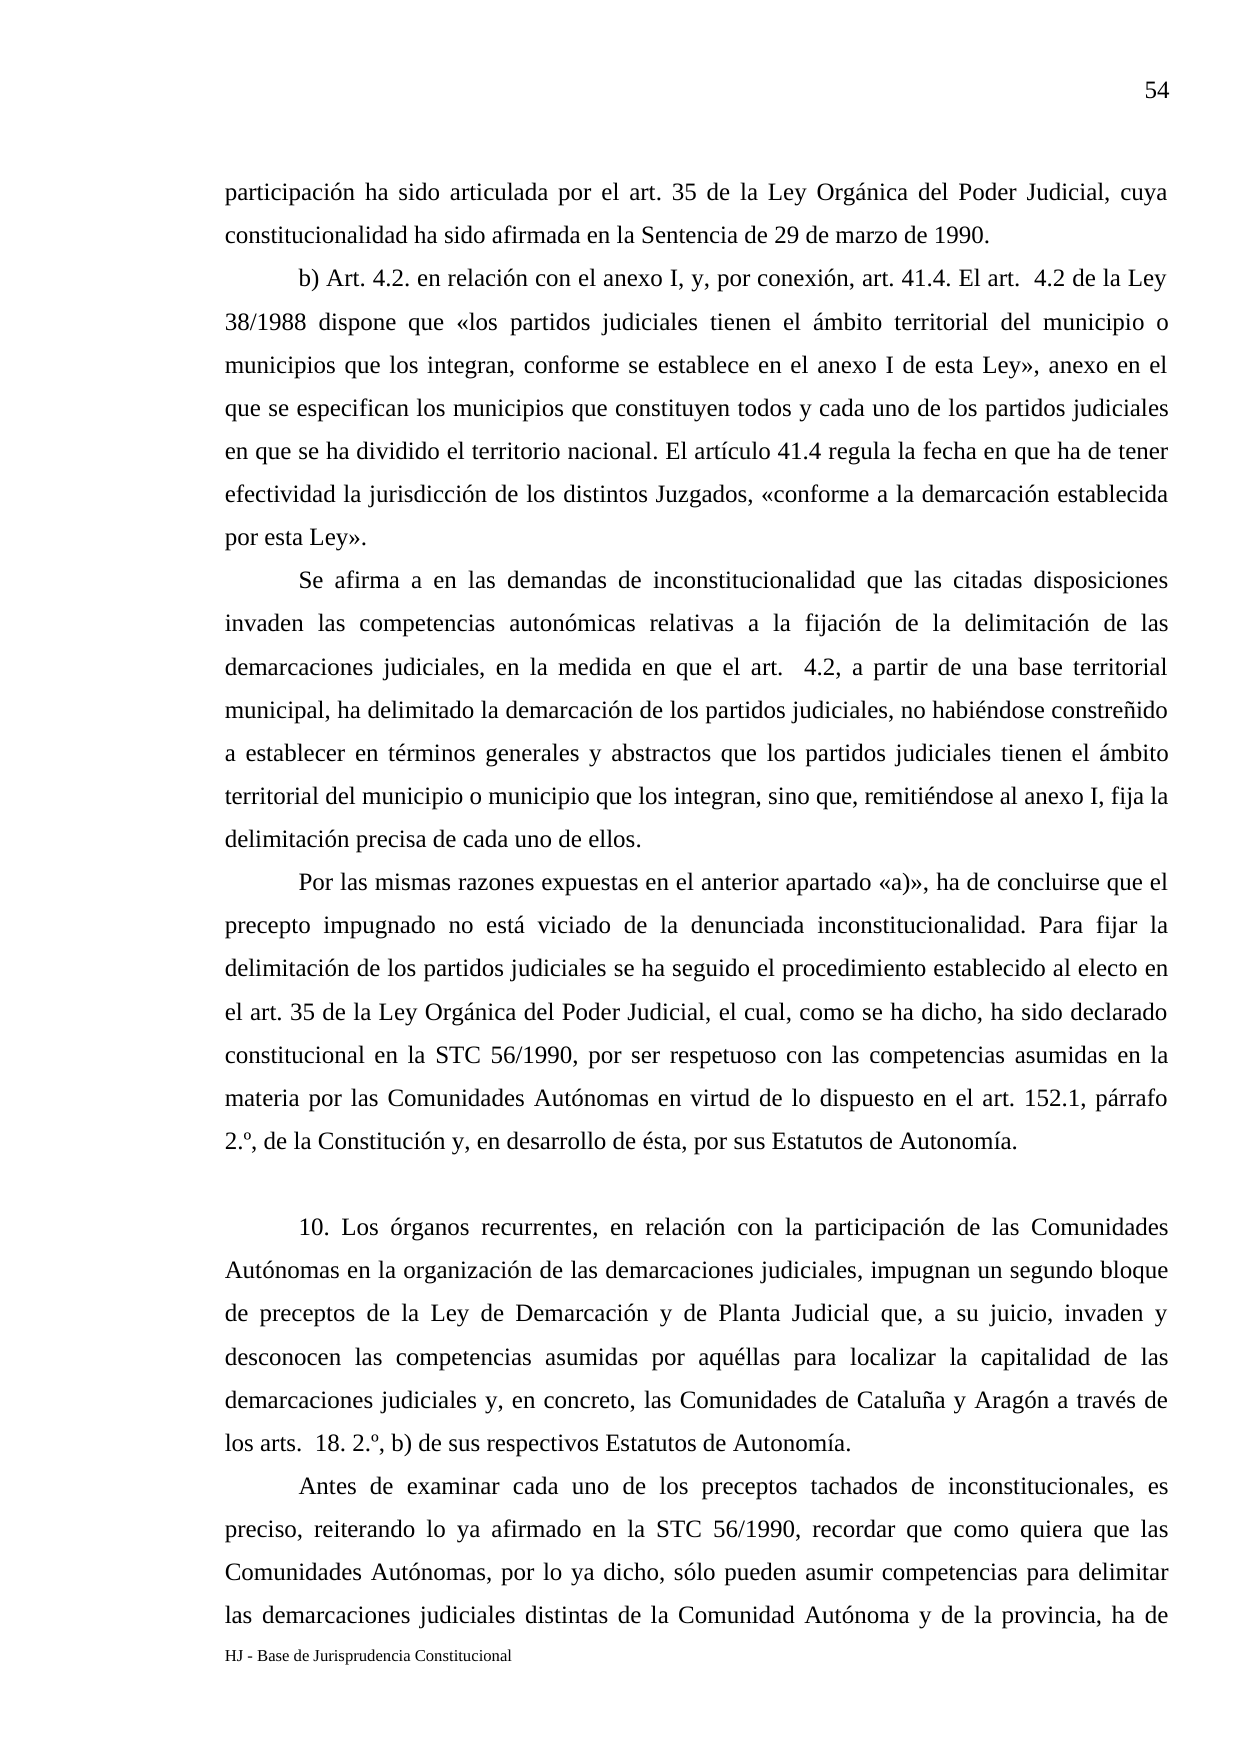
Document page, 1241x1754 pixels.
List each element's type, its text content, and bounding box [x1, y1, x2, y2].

text Se afirma a en las demandas de inconstitucionalidad que las citadas disposiciones invaden las competencias autonómicas relativas a la fijación de la delimitación de las demarcaciones judiciales, en la medida en que el art. 4.2, a partir de una base territorial municipal, ha delimitado la demarcación de los partidos judiciales, no habiéndose constreñido a establecer en términos generales y abstractos que los partidos judiciales tienen el ámbito territorial del municipio o municipio que los integran, sino que, remitiéndose al anexo I, fija la delimitación precisa de cada uno de ellos. [224, 565, 1169, 853]
text 10. Los órganos recurrentes, en relación con la participación de las Comunidades Autónomas en la organización de las demarcaciones judiciales, impugnan un segundo bloque de preceptos de la Ley de Demarcación y de Planta Judicial que, a su juicio, invaden y desconocen las competencias asumidas por aquéllas para localizar la capitalidad de las demarcaciones judiciales y, en concreto, las Comunidades de Cataluña y Aragón a través de los arts. 18. 2.º, b) de sus respectivos Estatutos de Autonomía. [224, 1212, 1169, 1457]
text b) Art. 4.2. en relación con el anexo I, y, por conexión, art. 41.4. El art. 4.2 de la Ley 38/1988 dispone que «los partidos judiciales tienen el ámbito territorial del municipio o municipios que los integran, conforme se establece en el anexo I de esta Ley», anexo en el que se especifican los municipios que constituyen todos y cada uno de los partidos judiciales en que se ha dividido el territorio nacional. El artículo 41.4 regula la fecha en que ha de tener efectividad la jurisdicción de los distintos Juzgados, «conforme a la demarcación establecida por esta Ley». [224, 263, 1169, 551]
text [224, 177, 1169, 249]
text Por las mismas razones expuestas en el anterior apartado «a)», ha de concluirse que el precepto impugnado no está viciado de la denunciada inconstitucionalidad. Para fijar la delimitación de los partidos judiciales se ha seguido el procedimiento establecido al electo en el art. 35 de la Ley Orgánica del Poder Judicial, el cual, como se ha dicho, ha sido declarado constitucional en la STC 56/1990, por ser respetuoso con las competencias asumidas en la materia por las Comunidades Autónomas en virtud de lo dispuesto en el art. 152.1, párrafo 2.º, de la Constitución y, en desarrollo de ésta, por sus Estatutos de Autonomía. [224, 867, 1169, 1155]
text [224, 1471, 1169, 1629]
